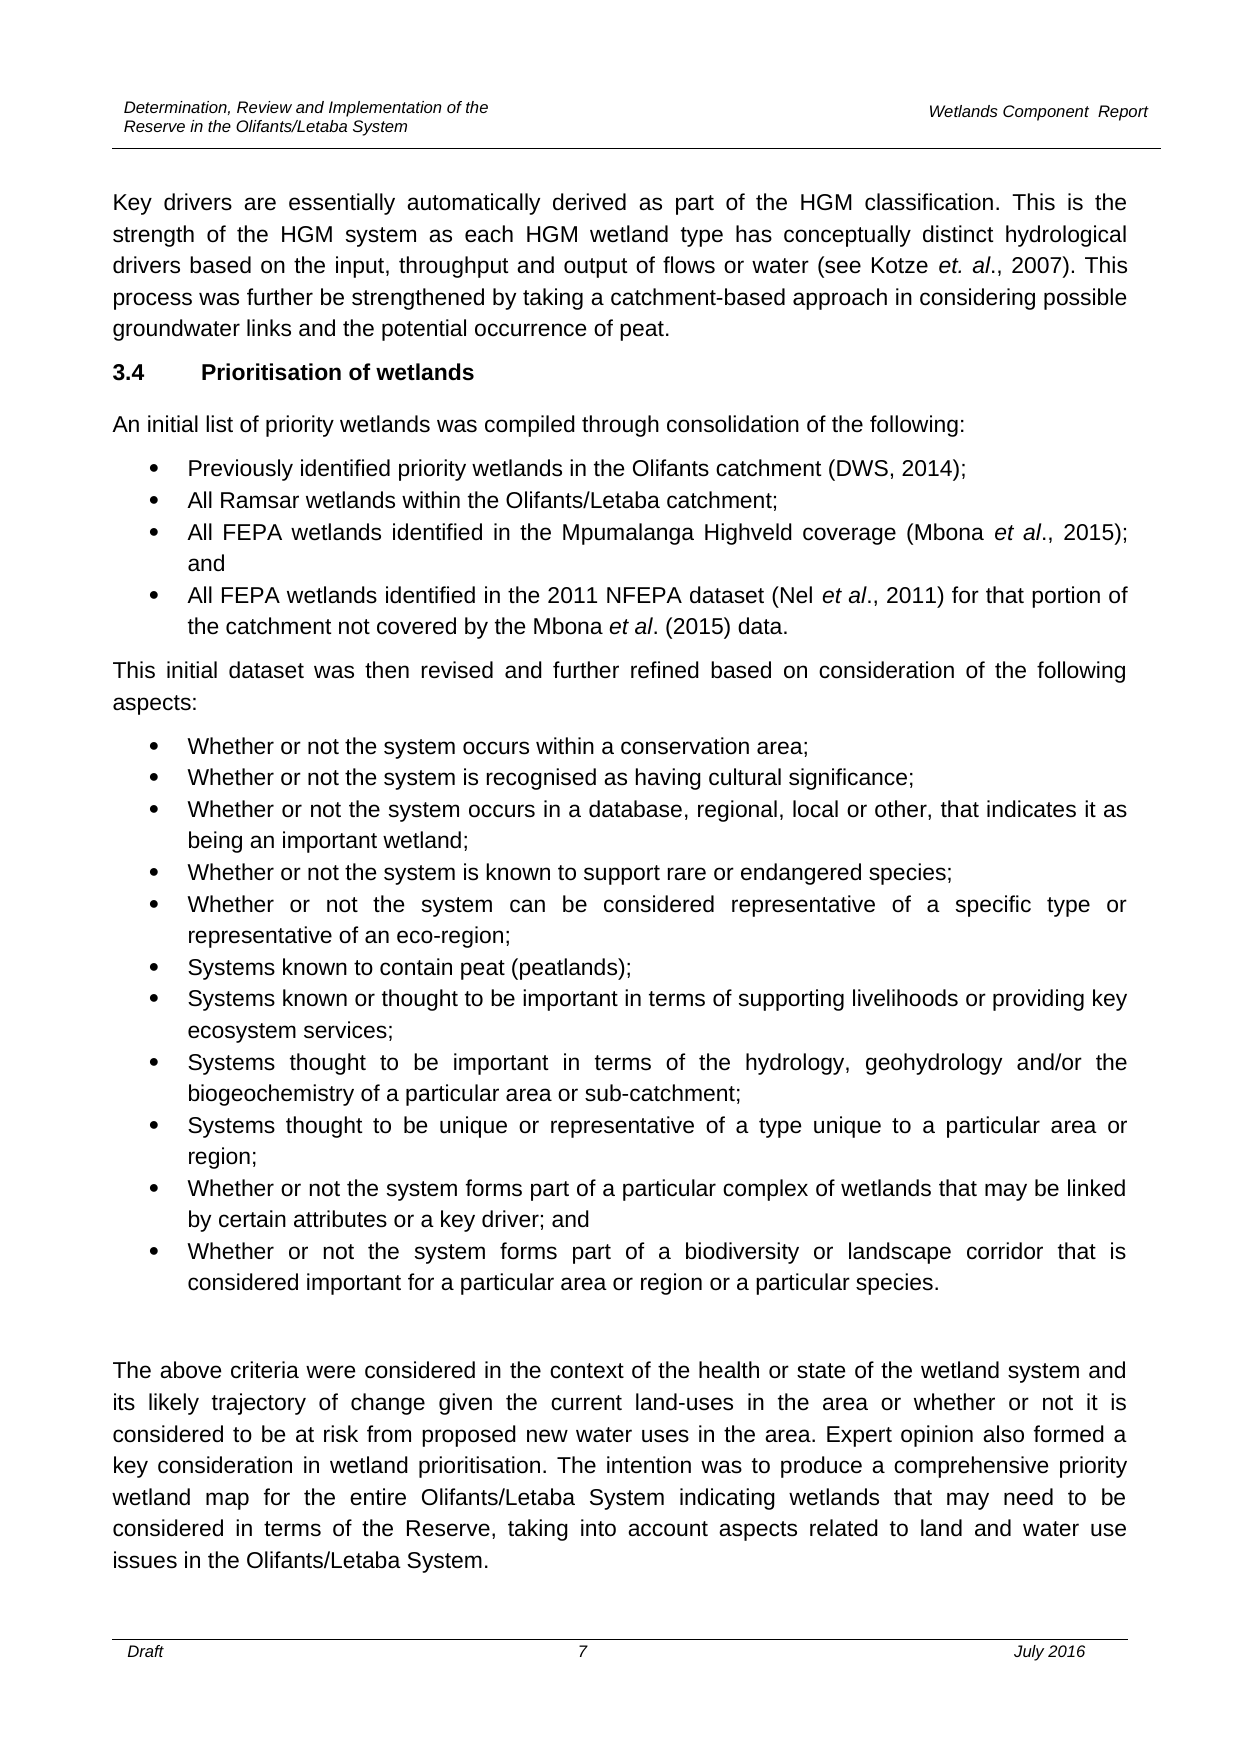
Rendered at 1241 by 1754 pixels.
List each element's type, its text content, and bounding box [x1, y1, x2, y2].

list Whether or not the system forms part of a biodiversity or landscape corridor that is considered important for a particular area or region or a particular species. [150, 1238, 1128, 1296]
text Key drivers are essentially automatically derived as part of the HGM classification. This is the strength of the HGM system as each HGM wetland type has conceptually distinct hydrological drivers based on the input, throughput and output of flows or water (see Kotze et. al., 2007). This process was further be strengthened by taking a catchment-based approach in considering possible groundwater links and the potential occurrence of peat. [112, 189, 1128, 342]
list Systems thought to be important in terms of the hydrology, geohydrology and/or the biogeochemistry of a particular area or sub-catchment; [150, 1048, 1128, 1106]
list Whether or not the system occurs within a conservation area; [150, 733, 1128, 759]
list Systems known to contain peat (peatlands); [150, 954, 1128, 980]
text This initial dataset was then revised and further refined based on consideration of the following aspects: [112, 657, 1128, 715]
text The above criteria were considered in the context of the health or state of the wetland system and its likely trajectory of change given the current land-uses in the area or whether or not it is considered to be at risk from proposed new water uses in the area. Expert opinion also formed a key consideration in wetland prioritisation. The intention was to produce a comprehensive priority wetland map for the entire Olifants/Letaba System indicating wetlands that may need to be considered in terms of the Reserve, taking into account aspects related to land and water use issues in the Olifants/Letaba System. [112, 1357, 1128, 1573]
list Whether or not the system is known to support rare or endangered species; [150, 859, 1128, 885]
subtitle Prioritisation of wetlands [112, 359, 1128, 386]
list Previously identified priority wetlands in the Olifants catchment (DWS, 2014); [150, 455, 1128, 482]
list Whether or not the system can be considered representative of a specific type or representative of an eco-region; [150, 891, 1128, 948]
list Whether or not the system forms part of a particular complex of wetlands that may be linked by certain attributes or a key driver; and [150, 1175, 1128, 1233]
list All FEPA wetlands identified in the 2011 NFEPA dataset (Nel et al., 2011) for that portion of the catchment not covered by the Mbona et al. (2015) data. [150, 582, 1128, 639]
text An initial list of priority wetlands was compiled through consolidation of the following: [112, 411, 1128, 438]
list All Ramsar wetlands within the Olifants/Letaba catchment; [150, 487, 1128, 513]
list Systems known or thought to be important in terms of supporting livelihoods or providing key ecosystem services; [150, 985, 1128, 1043]
list All FEPA wetlands identified in the Mpumalanga Highveld coverage (Mbona et al., 2015); and [150, 518, 1128, 576]
list Whether or not the system occurs in a database, regional, local or other, that indicates it as being an important wetland; [150, 796, 1128, 854]
list Systems thought to be unique or representative of a type unique to a particular area or region; [150, 1112, 1128, 1169]
list Whether or not the system is recognised as having cultural significance; [150, 764, 1128, 791]
